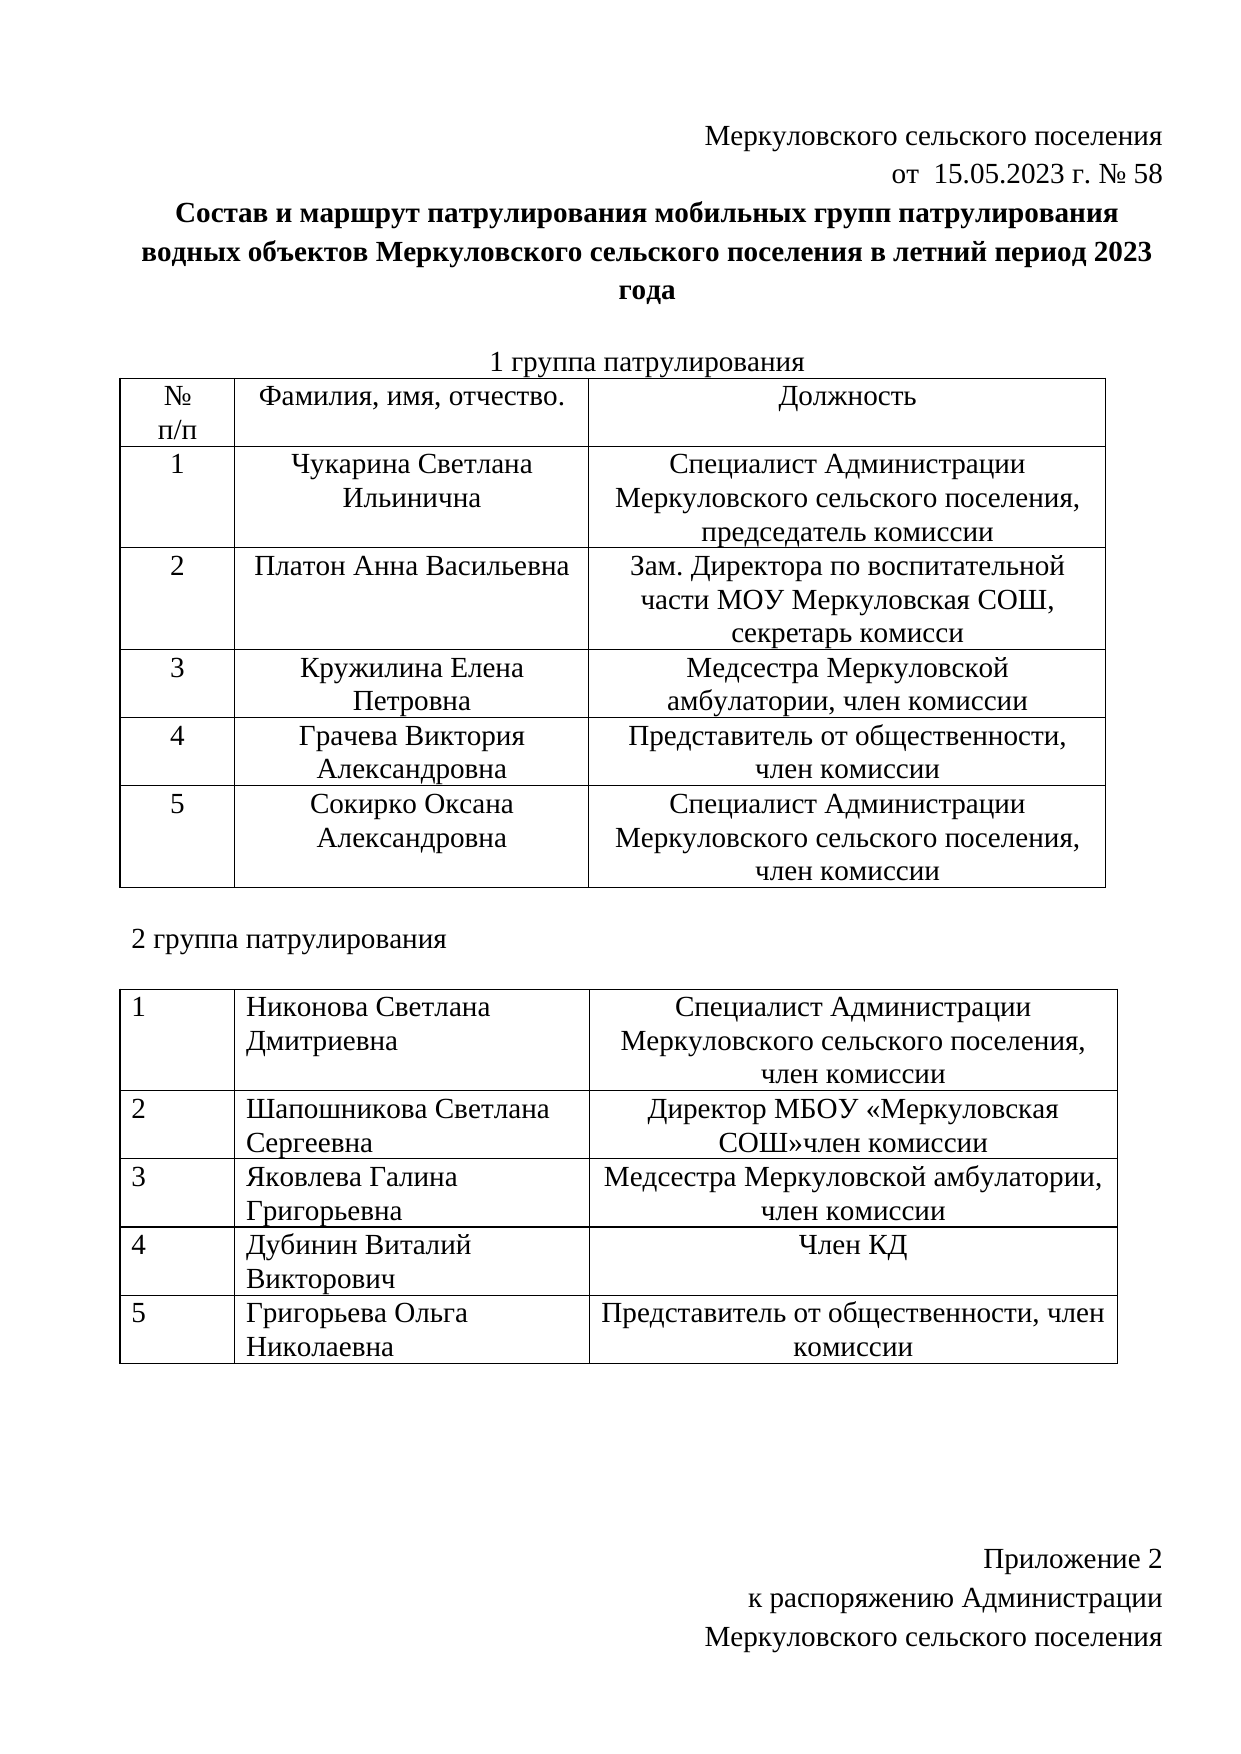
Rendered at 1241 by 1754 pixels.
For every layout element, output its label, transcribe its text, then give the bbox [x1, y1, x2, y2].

table_header Никонова Светлана Дмитриевна [235, 990, 589, 1090]
text 1 группа патрулирования [131, 344, 1162, 377]
table_cell Чукарина Светлана Ильинична [235, 447, 588, 547]
table_cell Зам. Директора по воспитательной части МОУ Меркуловская СОШ, секретарь комисси [589, 548, 1105, 649]
table_cell 3 [121, 1159, 234, 1226]
text Меркуловского сельского поселения [131, 1619, 1162, 1652]
table_cell Сокирко Оксана Александровна [235, 786, 588, 887]
table_cell Специалист Администрации Меркуловского сельского поселения, член комиссии [589, 786, 1105, 887]
table_cell Представитель от общественности, член комиссии [590, 1296, 1117, 1363]
table_header Фамилия, имя, отчество. [235, 379, 588, 446]
text Состав и маршрут патрулирования мобильных групп патрулирования водных объектов Меркуловского сельского поселения в летний период 2023 года [131, 195, 1162, 306]
table_cell Дубинин Виталий Викторович [235, 1228, 589, 1294]
table_cell 1 [121, 447, 234, 547]
table_cell 5 [121, 786, 234, 887]
table_cell Медсестра Меркуловской амбулатории, член комиссии [589, 650, 1105, 717]
table_cell 2 [121, 1091, 234, 1158]
text Меркуловского сельского поселения [131, 118, 1162, 152]
table_cell 4 [121, 1228, 234, 1294]
table_cell 2 [121, 548, 234, 649]
table_cell 3 [121, 650, 234, 717]
table_cell 5 [121, 1296, 234, 1363]
text 2 группа патрулирования [131, 921, 1162, 955]
table_cell Специалист Администрации Меркуловского сельского поселения, председатель комиссии [589, 447, 1105, 547]
table_cell Платон Анна Васильевна [235, 548, 588, 649]
table_cell Медсестра Меркуловской амбулатории, член комиссии [590, 1159, 1117, 1226]
table_cell Григорьева Ольга Николаевна [235, 1296, 589, 1363]
table_cell Член КД [590, 1228, 1117, 1294]
table_cell 4 [121, 718, 234, 785]
table_header Специалист Администрации Меркуловского сельского поселения, член комиссии [590, 990, 1117, 1090]
table_cell Шапошникова Светлана Сергеевна [235, 1091, 589, 1158]
table_header 1 [121, 990, 234, 1090]
table_cell Кружилина Елена Петровна [235, 650, 588, 717]
table_cell Грачева Виктория Александровна [235, 718, 588, 785]
table_header Должность [589, 379, 1105, 446]
table_header № п/п [121, 379, 234, 446]
text от 15.05.2023 г. № 58 [131, 157, 1162, 190]
table_cell Представитель от общественности, член комиссии [589, 718, 1105, 785]
table_cell Яковлева Галина Григорьевна [235, 1159, 589, 1226]
text Приложение 2 к распоряжению Администрации [131, 1542, 1162, 1614]
table_cell Директор МБОУ «Меркуловская СОШ»член комиссии [590, 1091, 1117, 1158]
